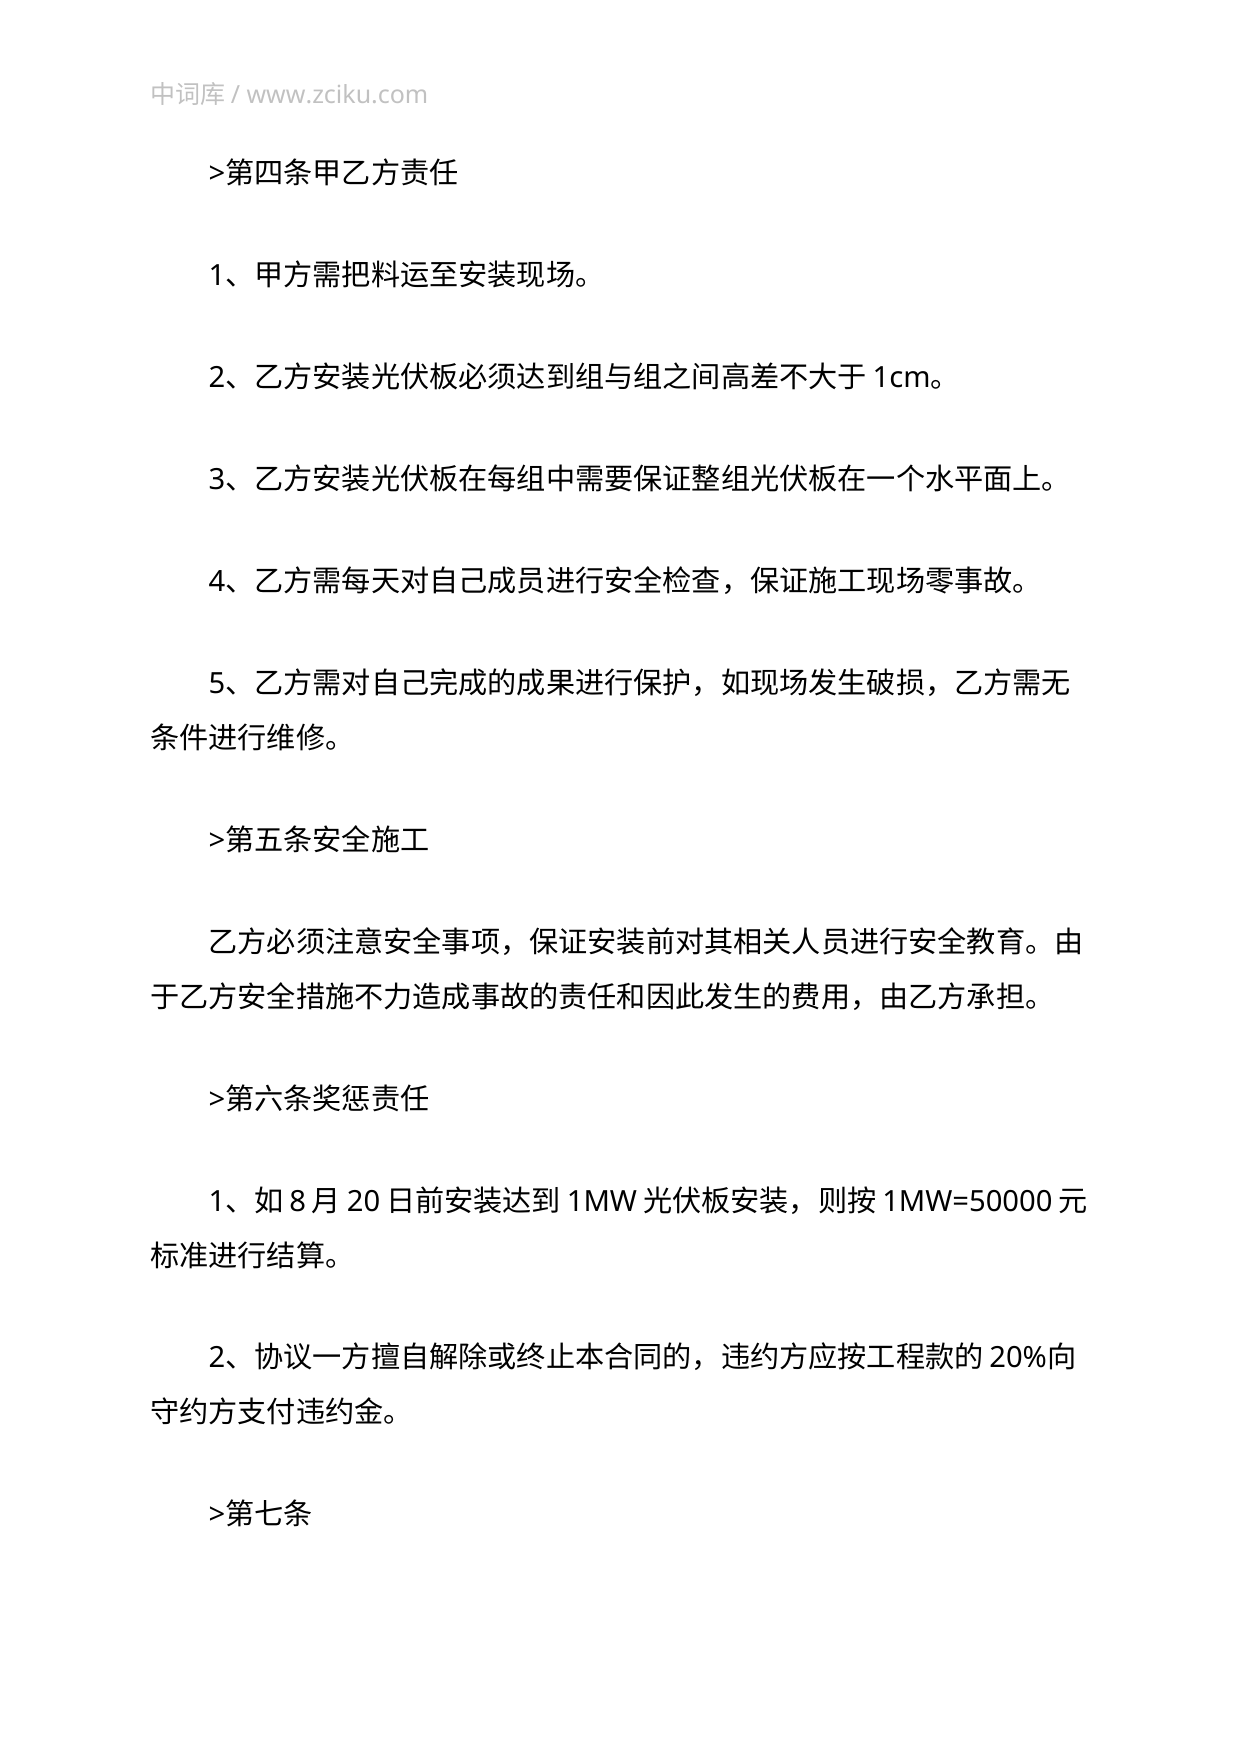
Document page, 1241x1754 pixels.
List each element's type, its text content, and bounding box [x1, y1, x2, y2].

text >第六条奖惩责任 [150, 1075, 1090, 1118]
text 乙方必须注意安全事项，保证安装前对其相关人员进行安全教育。由于乙方安全措施不力造成事故的责任和因此发生的费用，由乙方承担。 [150, 919, 1090, 1016]
text 2、协议一方擅自解除或终止本合同的，违约方应按工程款的20%向守约方支付违约金。 [150, 1334, 1090, 1431]
text >第五条安全施工 [150, 817, 1090, 859]
text >第四条甲乙方责任 [150, 150, 1090, 192]
text 5、乙方需对自己完成的成果进行保护，如现场发生破损，乙方需无条件进行维修。 [150, 660, 1090, 757]
text 1、如8月20日前安装达到1MW光伏板安装，则按1MW=50000元标准进行结算。 [150, 1177, 1090, 1274]
text 2、乙方安装光伏板必须达到组与组之间高差不大于1cm。 [150, 354, 1090, 396]
text 3、乙方安装光伏板在每组中需要保证整组光伏板在一个水平面上。 [150, 456, 1090, 498]
text 1、甲方需把料运至安装现场。 [150, 252, 1090, 294]
text 4、乙方需每天对自己成员进行安全检查，保证施工现场零事故。 [150, 558, 1090, 600]
text >第七条 [150, 1491, 1090, 1533]
